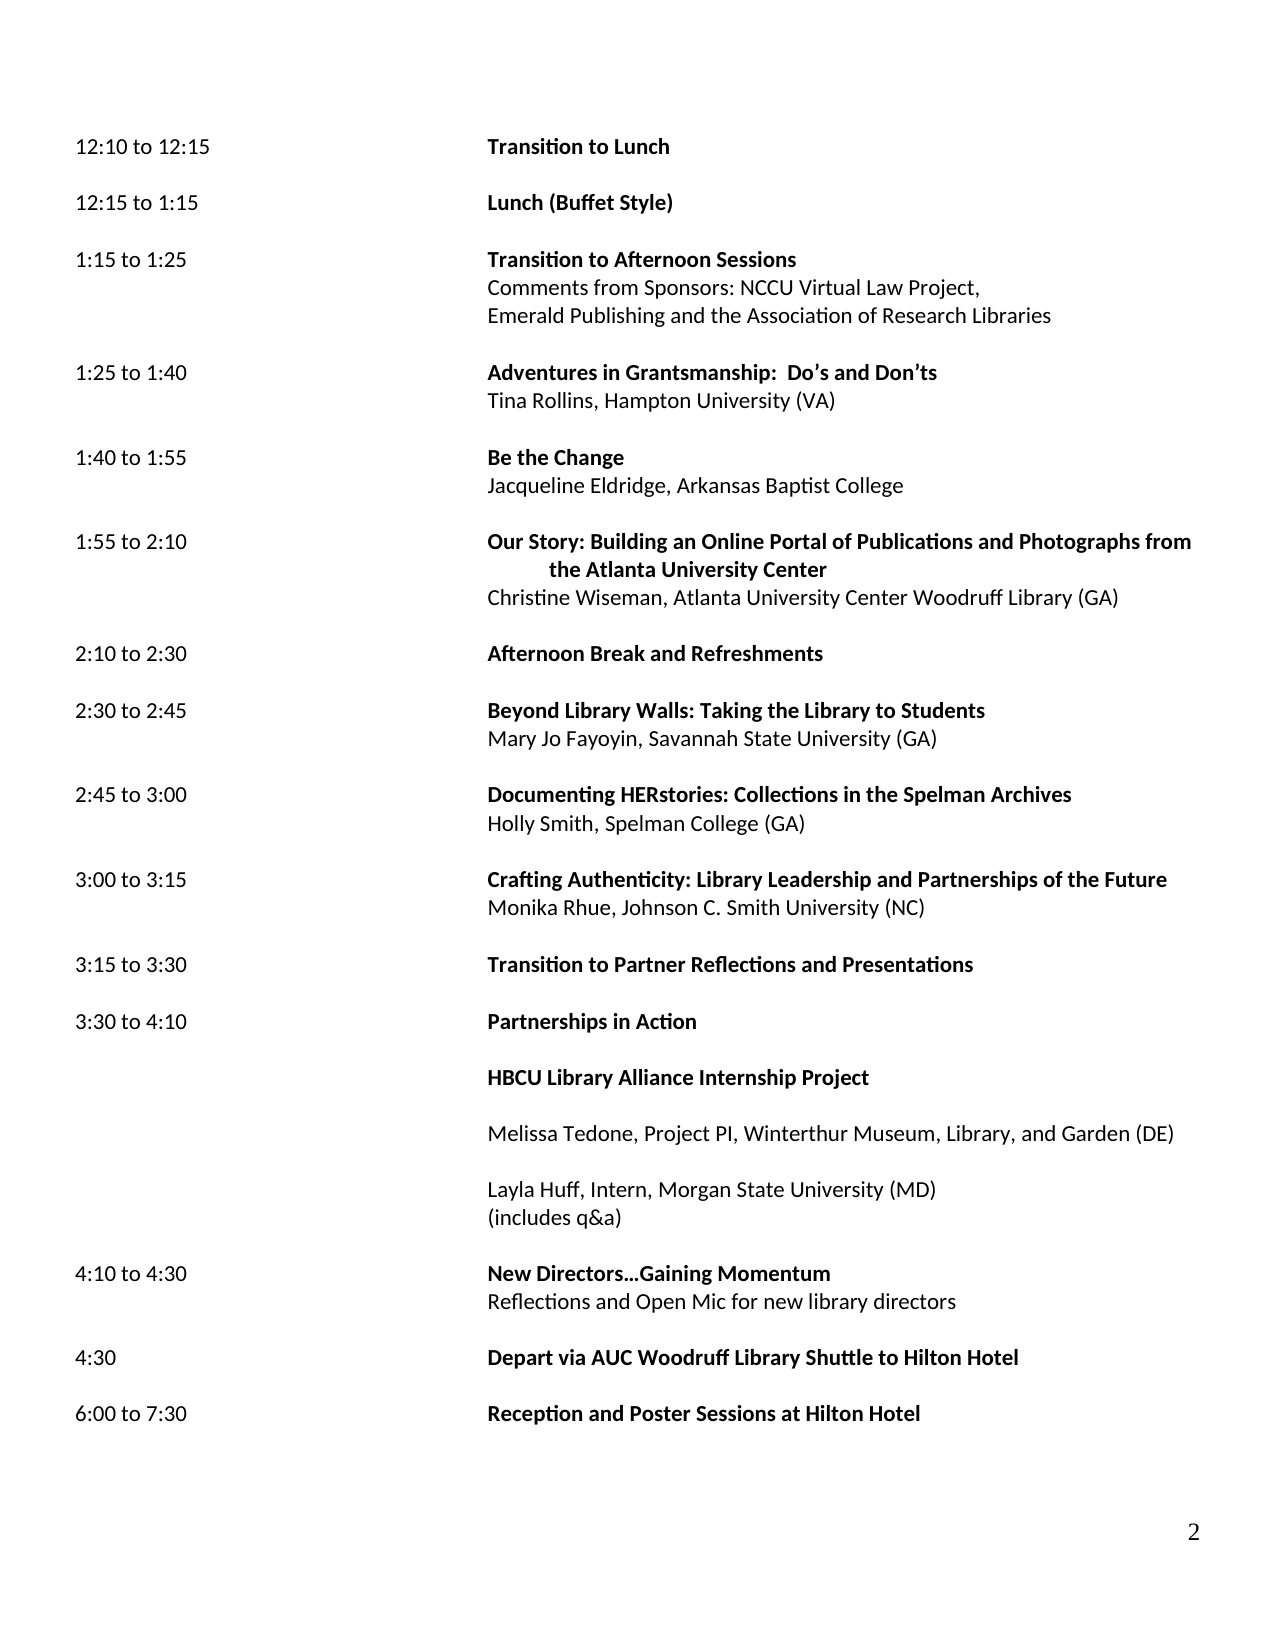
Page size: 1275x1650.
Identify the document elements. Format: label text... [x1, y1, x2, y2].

text 1:15 to 1:25 Transition to Afternoon Sessions Comments from Sponsors: NCCU Virtual Law Project, Emerald Publishing and the Association of Research Libraries [75, 245, 1200, 358]
text 3:30 to 4:10 Partnerships in Action HBCU Library Alliance Internship Project [75, 1007, 1200, 1091]
text 12:10 to 12:15 Transition to Lunch [75, 132, 1200, 188]
text 2:45 to 3:00 Documenting HERstories: Collections in the Spelman Archives Holly Smith, Spelman College (GA) [75, 781, 1200, 865]
text 3:15 to 3:30 Transition to Partner Reflections and Presentations [75, 950, 1200, 1007]
text Melissa Tedone, Project PI, Winterthur Museum, Library, and Garden (DE) Layla Huff, Intern, Morgan State University (MD) (includes q&a) [75, 1119, 1200, 1259]
text 4:10 to 4:30 New Directors…Gaining Momentum Reflections and Open Mic for new library directors 4:30 Depart via AUC Woodruff Library Shuttle to Hilton Hotel 6:00 to 7:30 Reception and Poster Sessions at Hilton Hotel [75, 1259, 1200, 1455]
text 3:00 to 3:15 Crafting Authenticity: Library Leadership and Partnerships of the Future Monika Rhue, Johnson C. Smith University (NC) [75, 865, 1200, 950]
text 1:40 to 1:55 Be the Change Jacqueline Eldridge, Arkansas Baptist College [75, 443, 1200, 499]
text 12:15 to 1:15 Lunch (Buffet Style) [75, 188, 1200, 245]
text 1:55 to 2:10 Our Story: Building an Online Portal of Publications and Photographs from the Atlanta University Center Christine Wiseman, Atlanta University Center Woodruff Library (GA) [75, 527, 1200, 639]
text 2:30 to 2:45 Beyond Library Walls: Taking the Library to Students Mary Jo Fayoyin, Savannah State University (GA) [75, 696, 1200, 781]
text 2:10 to 2:30 Afternoon Break and Refreshments [75, 639, 1200, 696]
text 1:25 to 1:40 Adventures in Grantsmanship: Do’s and Don’ts Tina Rollins, Hampton University (VA) [75, 358, 1200, 443]
